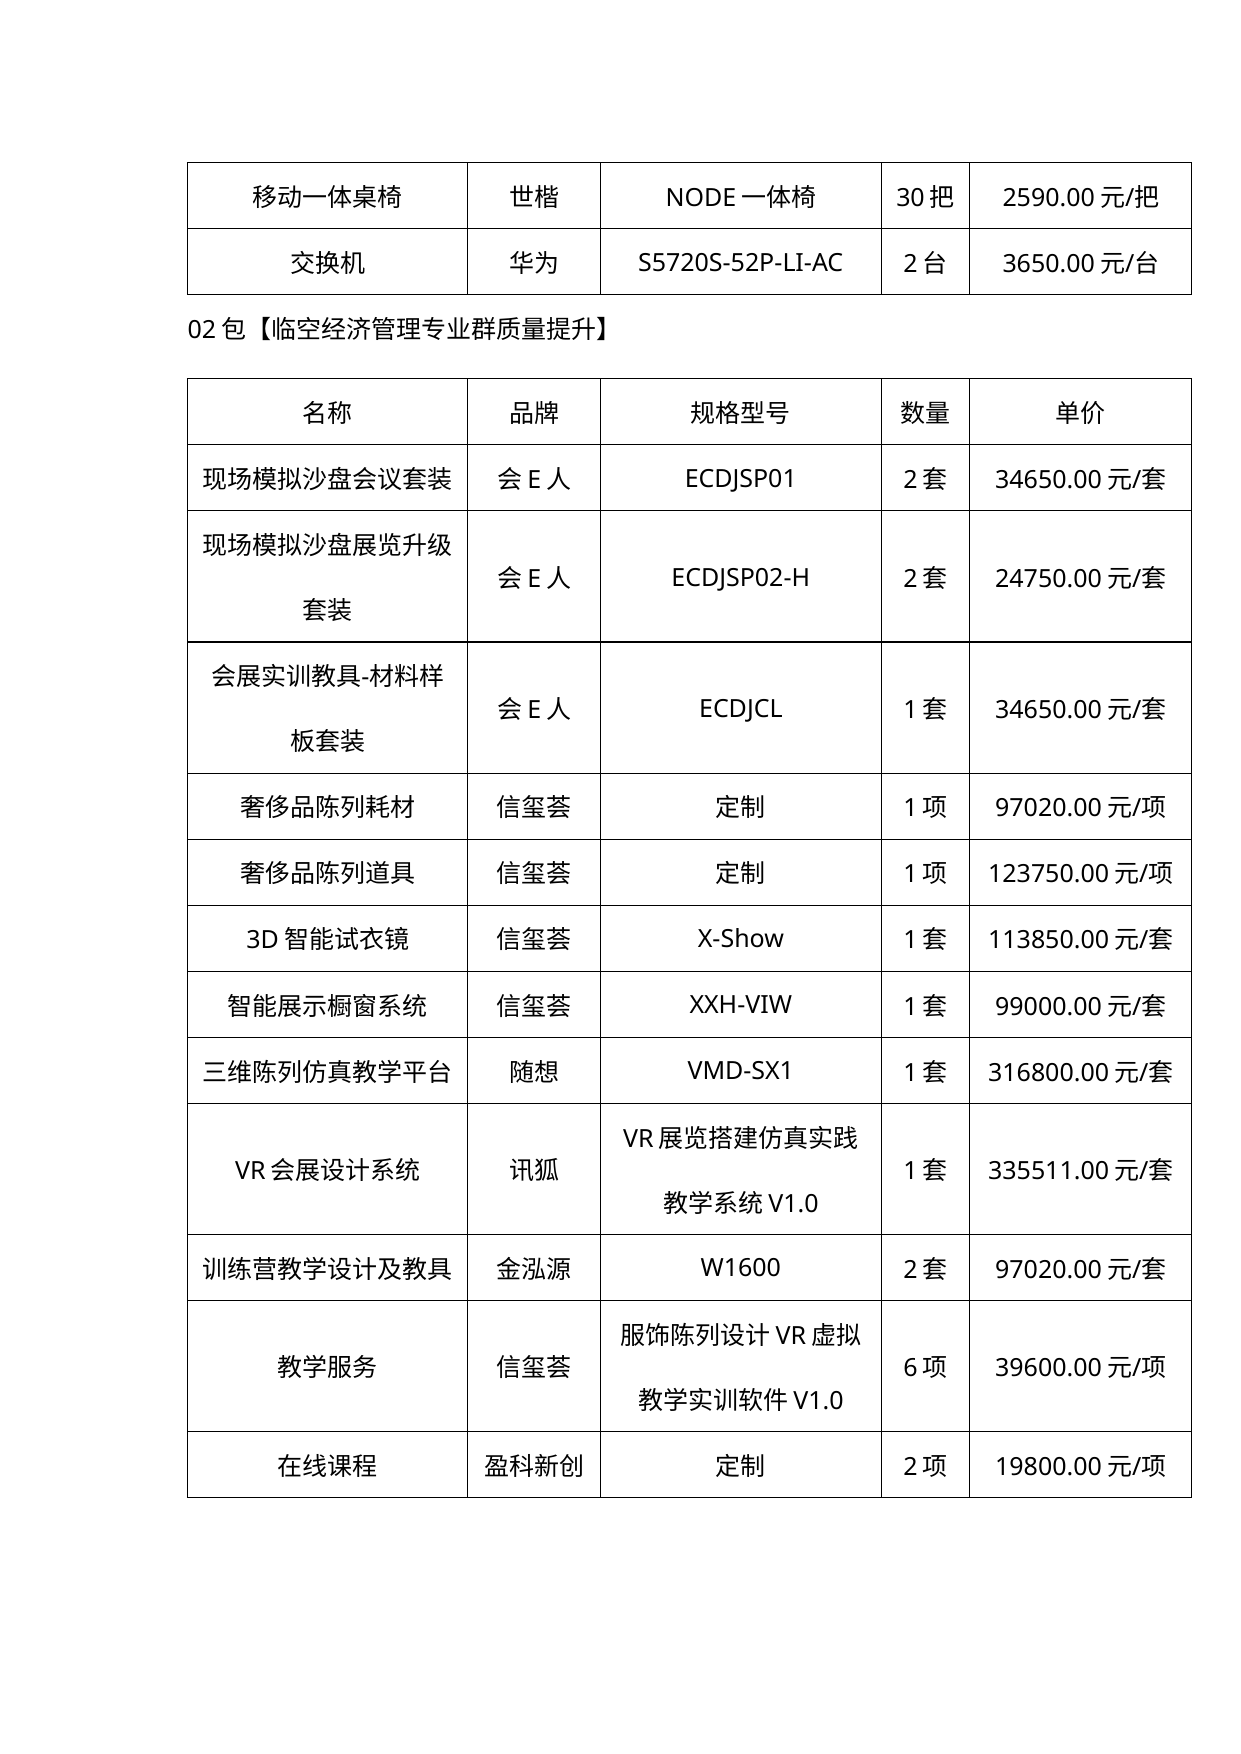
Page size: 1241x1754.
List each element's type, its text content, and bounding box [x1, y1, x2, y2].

table_header 品牌 [468, 379, 600, 444]
table_cell 1项 [882, 774, 969, 838]
table_cell 移动一体桌椅 [188, 163, 467, 228]
table_cell 服饰陈列设计VR虚拟教学实训软件V1.0 [601, 1301, 881, 1431]
table_cell 三维陈列仿真教学平台 [188, 1038, 467, 1103]
table_cell 97020.00元/项 [970, 774, 1191, 838]
table_cell 华为 [468, 229, 600, 294]
table_header 规格型号 [601, 379, 881, 444]
table_cell 34650.00元/套 [970, 445, 1191, 510]
table_cell ECDJSP02-H [601, 511, 881, 641]
table_cell 交换机 [188, 229, 467, 294]
table_cell 训练营教学设计及教具 [188, 1235, 467, 1300]
table_cell 2套 [882, 445, 969, 510]
table_cell 113850.00元/套 [970, 906, 1191, 971]
table_cell 123750.00元/项 [970, 840, 1191, 904]
table_cell 定制 [601, 840, 881, 904]
table_cell 6项 [882, 1301, 969, 1431]
table_cell XXH-VIW [601, 972, 881, 1037]
table_cell 会展实训教具-材料样板套装 [188, 643, 467, 772]
table_cell S5720S-52P-LI-AC [601, 229, 881, 294]
table_cell VR会展设计系统 [188, 1104, 467, 1234]
table_cell 会E人 [468, 445, 600, 510]
table_cell 信玺荟 [468, 1301, 600, 1431]
table_cell 1套 [882, 643, 969, 772]
table_cell 定制 [601, 1432, 881, 1497]
table_cell 2套 [882, 511, 969, 641]
table_cell 2590.00元/把 [970, 163, 1191, 228]
table_cell 会E人 [468, 511, 600, 641]
table_cell 信玺荟 [468, 840, 600, 904]
table_cell 1套 [882, 972, 969, 1037]
table_cell 信玺荟 [468, 972, 600, 1037]
table_cell 2套 [882, 1235, 969, 1300]
table_cell 会E人 [468, 643, 600, 772]
table_cell 1套 [882, 1104, 969, 1234]
table_cell 随想 [468, 1038, 600, 1103]
table_cell 奢侈品陈列道具 [188, 840, 467, 904]
table_cell 2项 [882, 1432, 969, 1497]
table_cell 1套 [882, 1038, 969, 1103]
text 02包【临空经济管理专业群质量提升】 [187, 295, 1053, 360]
table_cell 316800.00元/套 [970, 1038, 1191, 1103]
table_cell 在线课程 [188, 1432, 467, 1497]
table_cell 1项 [882, 840, 969, 904]
table_cell VMD-SX1 [601, 1038, 881, 1103]
table_cell 教学服务 [188, 1301, 467, 1431]
table_cell 335511.00元/套 [970, 1104, 1191, 1234]
table_cell 信玺荟 [468, 906, 600, 971]
table_header 名称 [188, 379, 467, 444]
table_cell 3D智能试衣镜 [188, 906, 467, 971]
table_cell 现场模拟沙盘会议套装 [188, 445, 467, 510]
table_cell W1600 [601, 1235, 881, 1300]
table_cell 金泓源 [468, 1235, 600, 1300]
table_cell 现场模拟沙盘展览升级套装 [188, 511, 467, 641]
table_cell 1套 [882, 906, 969, 971]
table_cell X-Show [601, 906, 881, 971]
table_cell 97020.00元/套 [970, 1235, 1191, 1300]
table_cell 19800.00元/项 [970, 1432, 1191, 1497]
table_header 单价 [970, 379, 1191, 444]
table_cell 智能展示橱窗系统 [188, 972, 467, 1037]
table_cell 99000.00元/套 [970, 972, 1191, 1037]
table_cell ECDJSP01 [601, 445, 881, 510]
table_cell 34650.00元/套 [970, 643, 1191, 772]
table_cell 24750.00元/套 [970, 511, 1191, 641]
table_cell ECDJCL [601, 643, 881, 772]
table_cell 定制 [601, 774, 881, 838]
table_cell NODE一体椅 [601, 163, 881, 228]
table_header 数量 [882, 379, 969, 444]
table_cell 信玺荟 [468, 774, 600, 838]
table_cell 39600.00元/项 [970, 1301, 1191, 1431]
table_cell 3650.00元/台 [970, 229, 1191, 294]
table_cell 30把 [882, 163, 969, 228]
table_cell VR展览搭建仿真实践教学系统V1.0 [601, 1104, 881, 1234]
table_cell 讯狐 [468, 1104, 600, 1234]
table_cell 世楷 [468, 163, 600, 228]
table_cell 盈科新创 [468, 1432, 600, 1497]
table_cell 奢侈品陈列耗材 [188, 774, 467, 838]
table_cell 2台 [882, 229, 969, 294]
